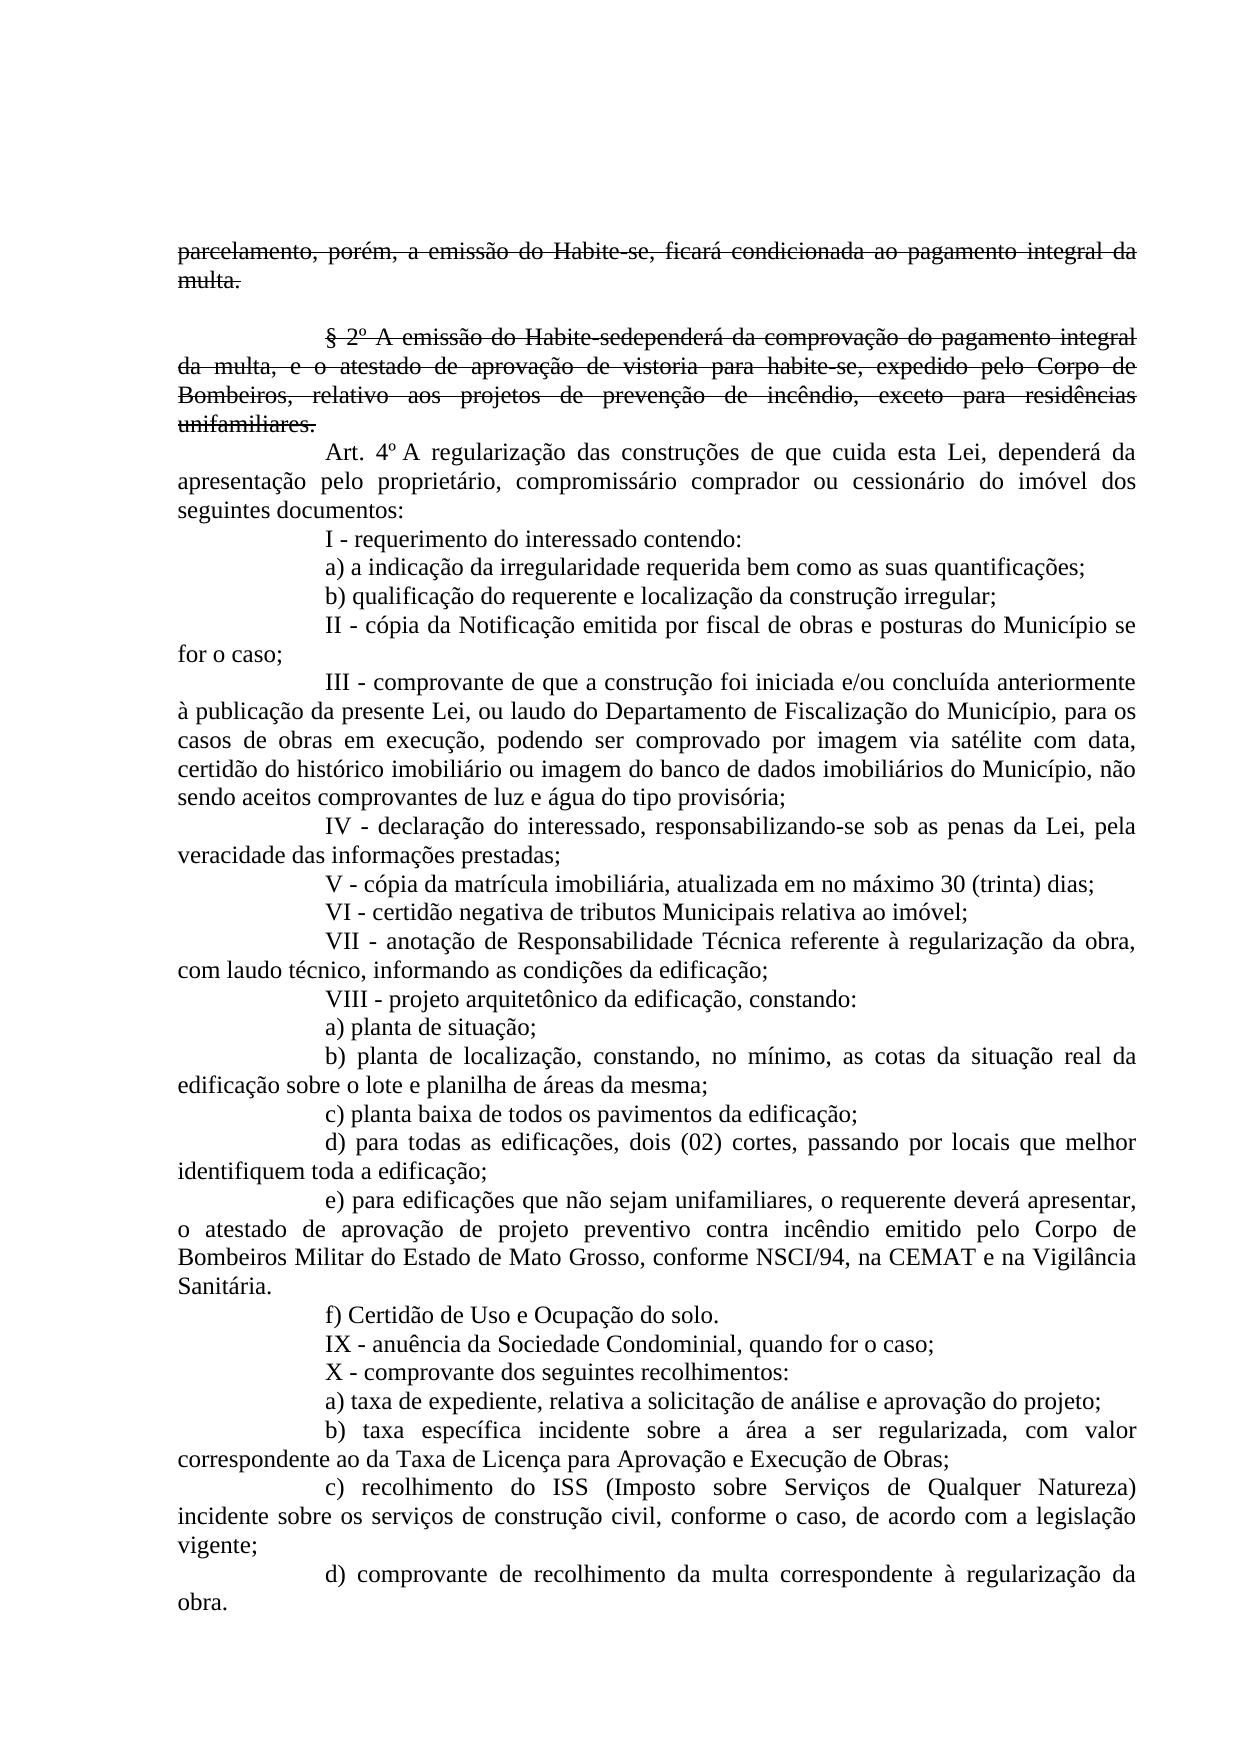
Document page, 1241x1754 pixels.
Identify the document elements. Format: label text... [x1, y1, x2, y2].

text d) para todas as edificações, dois (02) cortes, passando por locais que melhor identifiquem toda a edificação; [177, 1127, 1137, 1185]
text f) Certidão de Uso e Ocupação do solo. [177, 1300, 1137, 1329]
text X - comprovante dos seguintes recolhimentos: [177, 1357, 1137, 1386]
text c) recolhimento do ISS (Imposto sobre Serviços de Qualquer Natureza) incidente sobre os serviços de construção civil, conforme o caso, de acordo com a legislação vigente; [177, 1472, 1137, 1559]
text b) taxa específica incidente sobre a área a ser regularizada, com valor correspondente ao da Taxa de Licença para Aprovação e Execução de Obras; [177, 1415, 1137, 1472]
text II - cópia da Notificação emitida por fiscal de obras e posturas do Município se for o caso; [177, 610, 1137, 667]
text e) para edificações que não sejam unifamiliares, o requerente deverá apresentar, o atestado de aprovação de projeto preventivo contra incêndio emitido pelo Corpo de Bombeiros Militar do Estado de Mato Grosso, conforme NSCI/94, na CEMAT e na Vigilância Sanitária. [177, 1185, 1137, 1300]
text IX - anuência da Sociedade Condominial, quando for o caso; [177, 1329, 1137, 1357]
text V - cópia da matrícula imobiliária, atualizada em no máximo 30 (trinta) dias; [177, 869, 1137, 897]
text VII - anotação de Responsabilidade Técnica referente à regularização da obra, com laudo técnico, informando as condições da edificação; [177, 926, 1137, 984]
text I - requerimento do interessado contendo: [177, 524, 1137, 552]
text Art. 4º A regularização das construções de que cuida esta Lei, dependerá da apresentação pelo proprietário, compromissário comprador ou cessionário do imóvel dos seguintes documentos: [177, 437, 1137, 524]
text VI - certidão negativa de tributos Municipais relativa ao imóvel; [177, 897, 1137, 926]
text b) planta de localização, constando, no mínimo, as cotas da situação real da edificação sobre o lote e planilha de áreas da mesma; [177, 1041, 1137, 1099]
text III - comprovante de que a construção foi iniciada e/ou concluída anteriormente à publicação da presente Lei, ou laudo do Departamento de Fiscalização do Município, para os casos de obras em execução, podendo ser comprovado por imagem via satélite com data, certidão do histórico imobiliário ou imagem do banco de dados imobiliários do Município, não sendo aceitos comprovantes de luz e água do tipo provisória; [177, 667, 1137, 811]
text a) a indicação da irregularidade requerida bem como as suas quantificações; [177, 552, 1137, 581]
text VIII - projeto arquitetônico da edificação, constando: [177, 984, 1137, 1012]
text IV - declaração do interessado, responsabilizando-se sob as penas da Lei, pela veracidade das informações prestadas; [177, 811, 1137, 869]
text a) planta de situação; [177, 1012, 1137, 1041]
text a) taxa de expediente, relativa a solicitação de análise e aprovação do projeto; [177, 1386, 1137, 1415]
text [177, 236, 1137, 252]
text b) qualificação do requerente e localização da construção irregular; [177, 581, 1137, 610]
text § 2º A emissão do Habite-sedependerá da comprovação do pagamento integral da multa, e o atestado de aprovação de vistoria para habite-se, expedido pelo Corpo de Bombeiros, relativo aos projetos de prevenção de incêndio, exceto para residências unifamiliares. [177, 368, 1137, 396]
text § 2º A emissão do Habite-sedependerá da comprovação do pagamento integral da multa, e o atestado de aprovação de vistoria para habite-se, expedido pelo Corpo de Bombeiros, relativo aos projetos de prevenção de incêndio, exceto para residências unifamiliares. [177, 397, 1137, 437]
text c) planta baixa de todos os pavimentos da edificação; [177, 1099, 1137, 1127]
text d) comprovante de recolhimento da multa correspondente à regularização da obra. [177, 1559, 1137, 1616]
text § 2º A emissão do Habite-sedependerá da comprovação do pagamento integral da multa, e o atestado de aprovação de vistoria para habite-se, expedido pelo Corpo de Bombeiros, relativo aos projetos de prevenção de incêndio, exceto para residências unifamiliares. [177, 322, 1137, 367]
